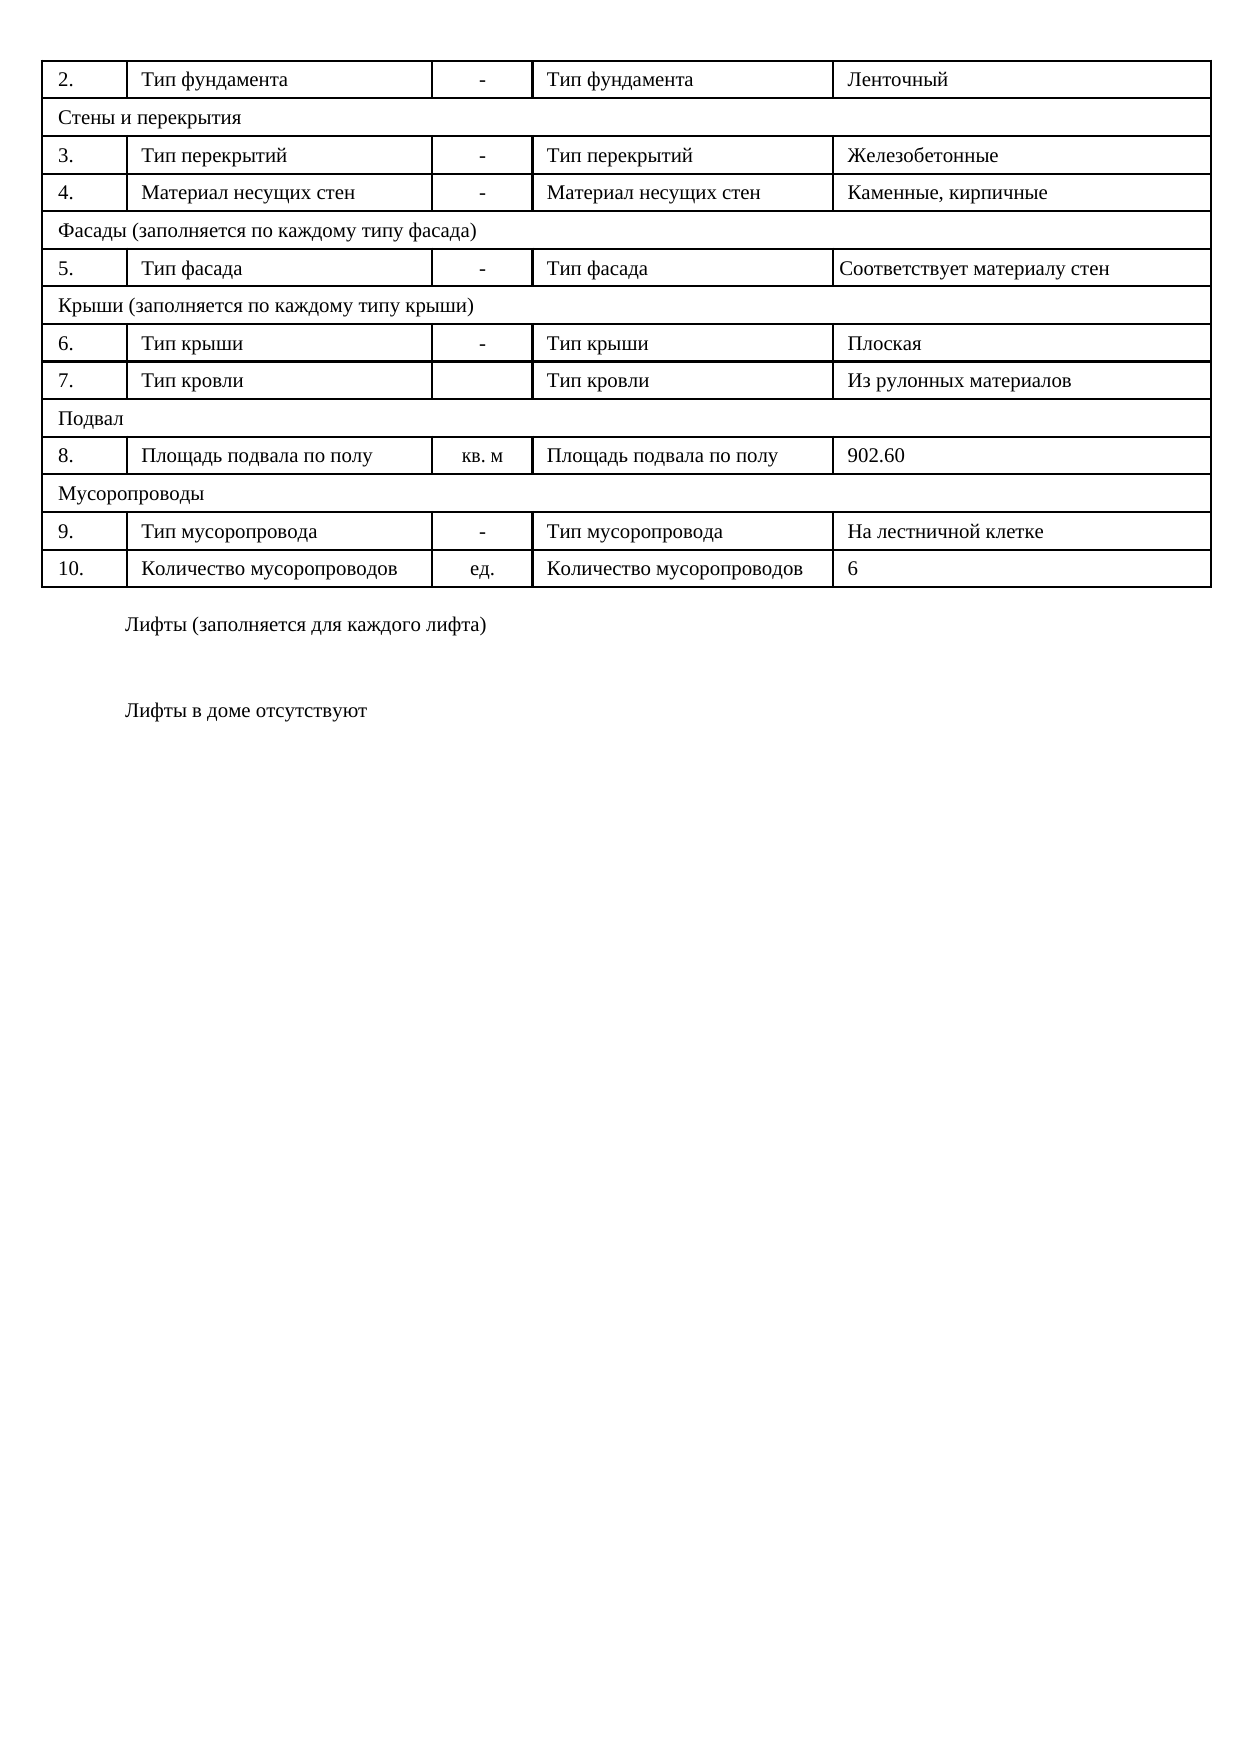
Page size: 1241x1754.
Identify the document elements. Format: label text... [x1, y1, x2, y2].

table_cell Тип перекрытий [128, 137, 431, 172]
table_cell кв. м [433, 438, 531, 473]
table_cell 8. [43, 438, 126, 473]
table_cell Площадь подвала по полу [534, 438, 832, 473]
table_cell Тип крыши [128, 325, 431, 360]
table_cell Тип крыши [534, 325, 832, 360]
table_cell 902.60 [834, 438, 1210, 473]
table_cell Мусоропроводы [43, 475, 1210, 511]
table_cell 4. [43, 175, 126, 210]
table_cell Тип перекрытий [534, 137, 832, 172]
table_cell Ленточный [834, 62, 1210, 97]
table_cell Тип мусоропровода [128, 513, 431, 548]
table_cell - [433, 513, 531, 548]
table_cell - [433, 62, 531, 97]
table_cell Тип фасада [534, 250, 832, 285]
table_cell - [433, 325, 531, 360]
table_cell Каменные, кирпичные [834, 175, 1210, 210]
table_cell - [433, 250, 531, 285]
table_cell - [433, 175, 531, 210]
table_cell ед. [433, 551, 531, 586]
table_cell Количество мусоропроводов [128, 551, 431, 586]
table_cell Тип мусоропровода [534, 513, 832, 548]
table_cell Соответствует материалу стен [834, 250, 1210, 285]
table_cell Стены и перекрытия [43, 99, 1210, 135]
text Лифты в доме отсутствуют [125, 698, 1205, 722]
table_cell 3. [43, 137, 126, 172]
table_cell 10. [43, 551, 126, 586]
table_cell Площадь подвала по полу [128, 438, 431, 473]
table_cell Крыши (заполняется по каждому типу крыши) [43, 287, 1210, 323]
table_cell [433, 363, 531, 398]
table_cell Подвал [43, 400, 1210, 436]
table_cell Материал несущих стен [534, 175, 832, 210]
table_cell Железобетонные [834, 137, 1210, 172]
table_cell 6 [834, 551, 1210, 586]
table_cell 6. [43, 325, 126, 360]
table_cell На лестничной клетке [834, 513, 1210, 548]
table_cell 5. [43, 250, 126, 285]
table_cell - [433, 137, 531, 172]
table_cell Тип фасада [128, 250, 431, 285]
table_cell Из рулонных материалов [834, 363, 1210, 398]
table_cell Фасады (заполняется по каждому типу фасада) [43, 212, 1210, 248]
table_cell Материал несущих стен [128, 175, 431, 210]
table_cell 9. [43, 513, 126, 548]
table_cell Тип фундамента [128, 62, 431, 97]
text Лифты (заполняется для каждого лифта) [125, 612, 1205, 636]
table_cell 2. [43, 62, 126, 97]
table_cell 7. [43, 363, 126, 398]
table_cell Количество мусоропроводов [534, 551, 832, 586]
table_cell Тип кровли [128, 363, 431, 398]
table_cell Плоская [834, 325, 1210, 360]
table_cell Тип фундамента [534, 62, 832, 97]
table_cell Тип кровли [534, 363, 832, 398]
